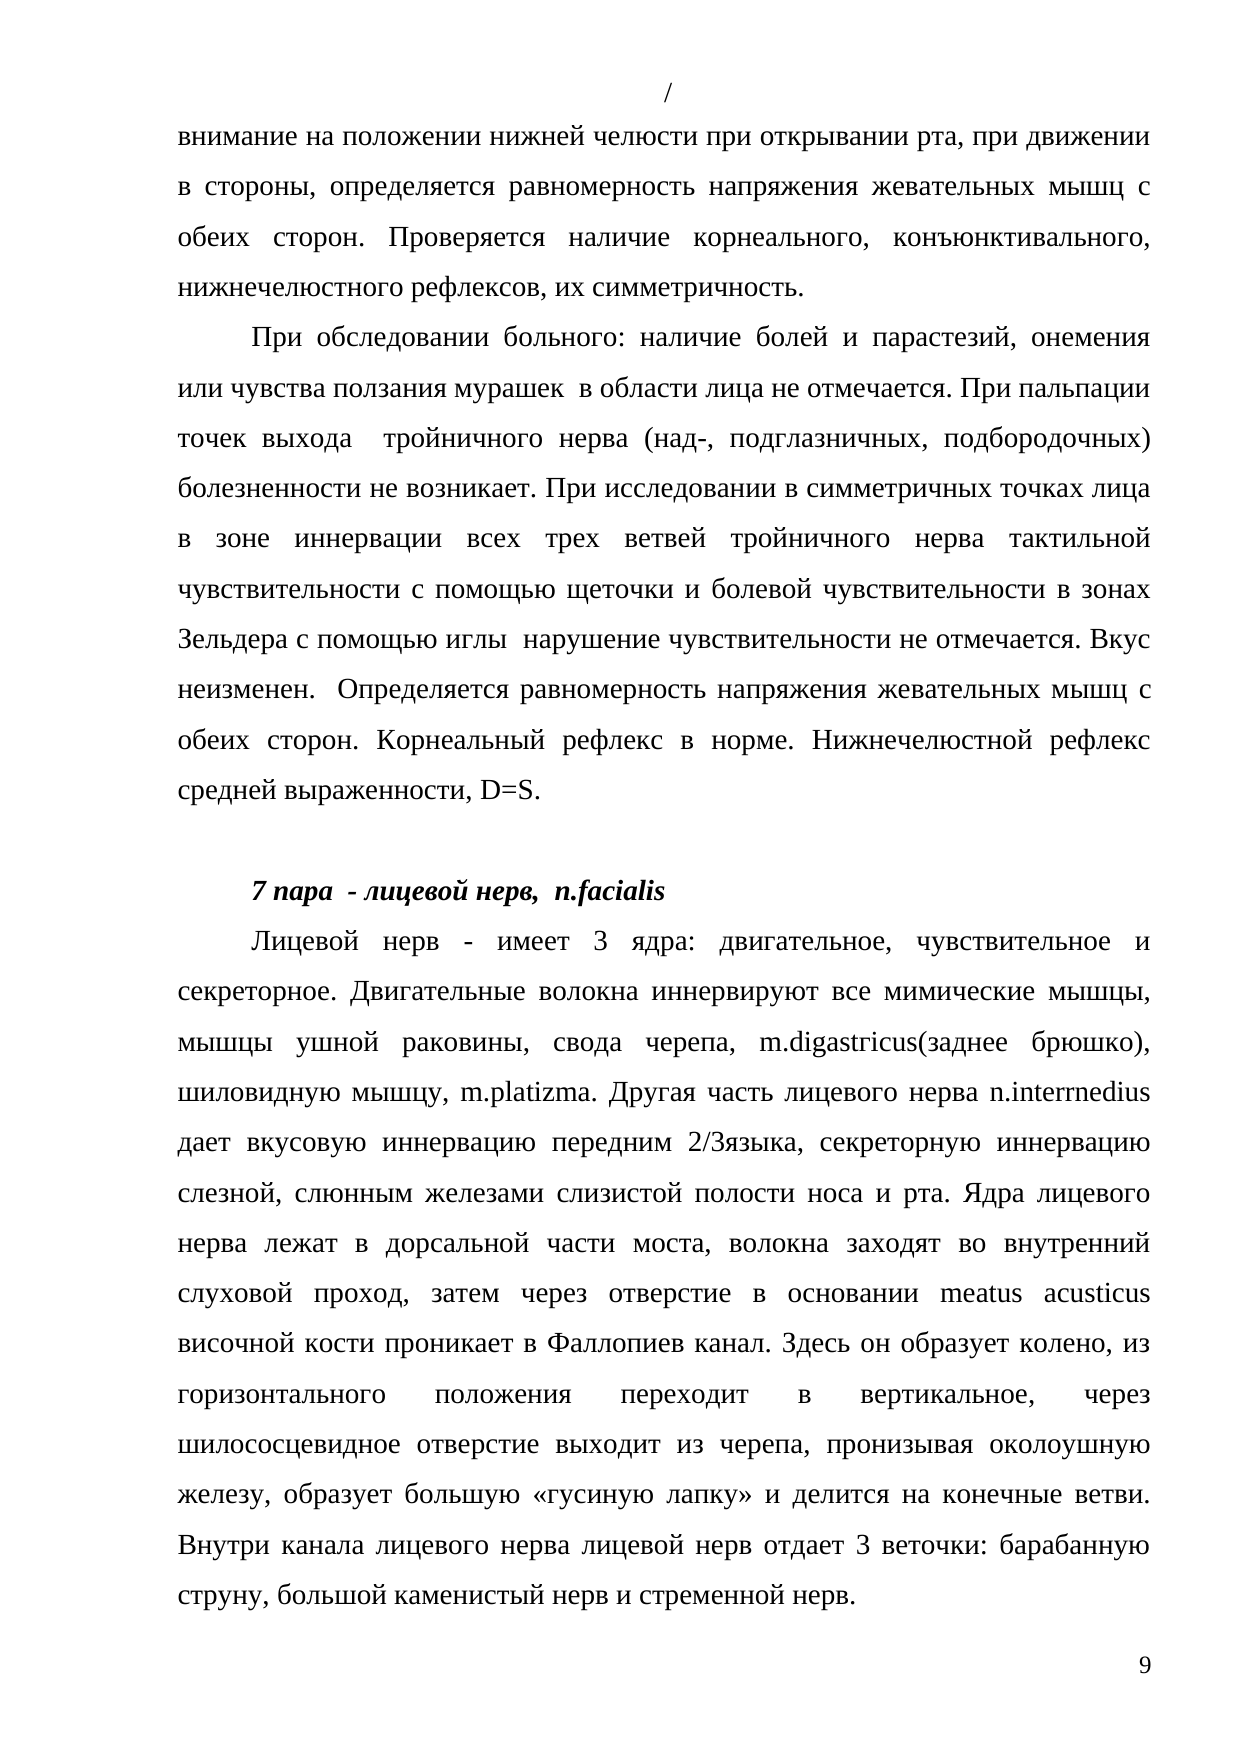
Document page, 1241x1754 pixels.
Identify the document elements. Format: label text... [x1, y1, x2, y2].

text 7 пара - лицевой нерв, n.faсialis [177, 873, 1152, 906]
text При обследовании больного: наличие болей и парастезий, онемения или чувства ползания мурашек в области лица не отмечается. При пальпации точек выхода тройничного нерва (над-, подглазничных, подбородочных) болезненности не возникает. При исследовании в симметричных точках лица в зоне иннервации всех трех ветвей тройничного нерва тактильной чувствительности с помощью щеточки и болевой чувствительности в зонах Зельдера с помощью иглы нарушение чувствительности не отмечается. Вкус неизменен. Определяется равномерность напряжения жевательных мышц c обеих сторон. Корнеальный рефлекс в норме. Нижнечелюстной рефлекс средней выраженности, D=S. [177, 319, 1152, 806]
text Лицевой нерв - имеет 3 ядра: двигательное, чувствительное и секреторное. Двигательные волокна иннервируют все мимические мышцы, мышцы ушной раковины, свода черепа, m.digаstгiсus(заднее брюшко), шиловидную мышцу, m.рlаtizmа. Другая часть лицевого нерва n.interrnedius дает вкусовую иннервацию передним 2/3языка, секреторную иннервацию слезной, слюнным железами слизистой полости носа и рта. Ядра лицевого нерва лежат в дорсальной части моста, волокна заходят во внутренний слуховой проход, затем через отверстие в основании meatus acusticus височной кости проникает в Фаллопиев канал. Здесь он образует колено, из горизонтального положения переходит в вертикальное, через шилососцевидное отверстие выходит из черепа, пронизывая околоушную железу, образует большую «гусиную лапку» и делится на конечные ветви. Внутри канала лицевого нерва лицевой нерв отдает 3 веточки: барабанную струну, большой каменистый нерв и стременной нерв. [177, 923, 1152, 1611]
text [177, 118, 1152, 303]
